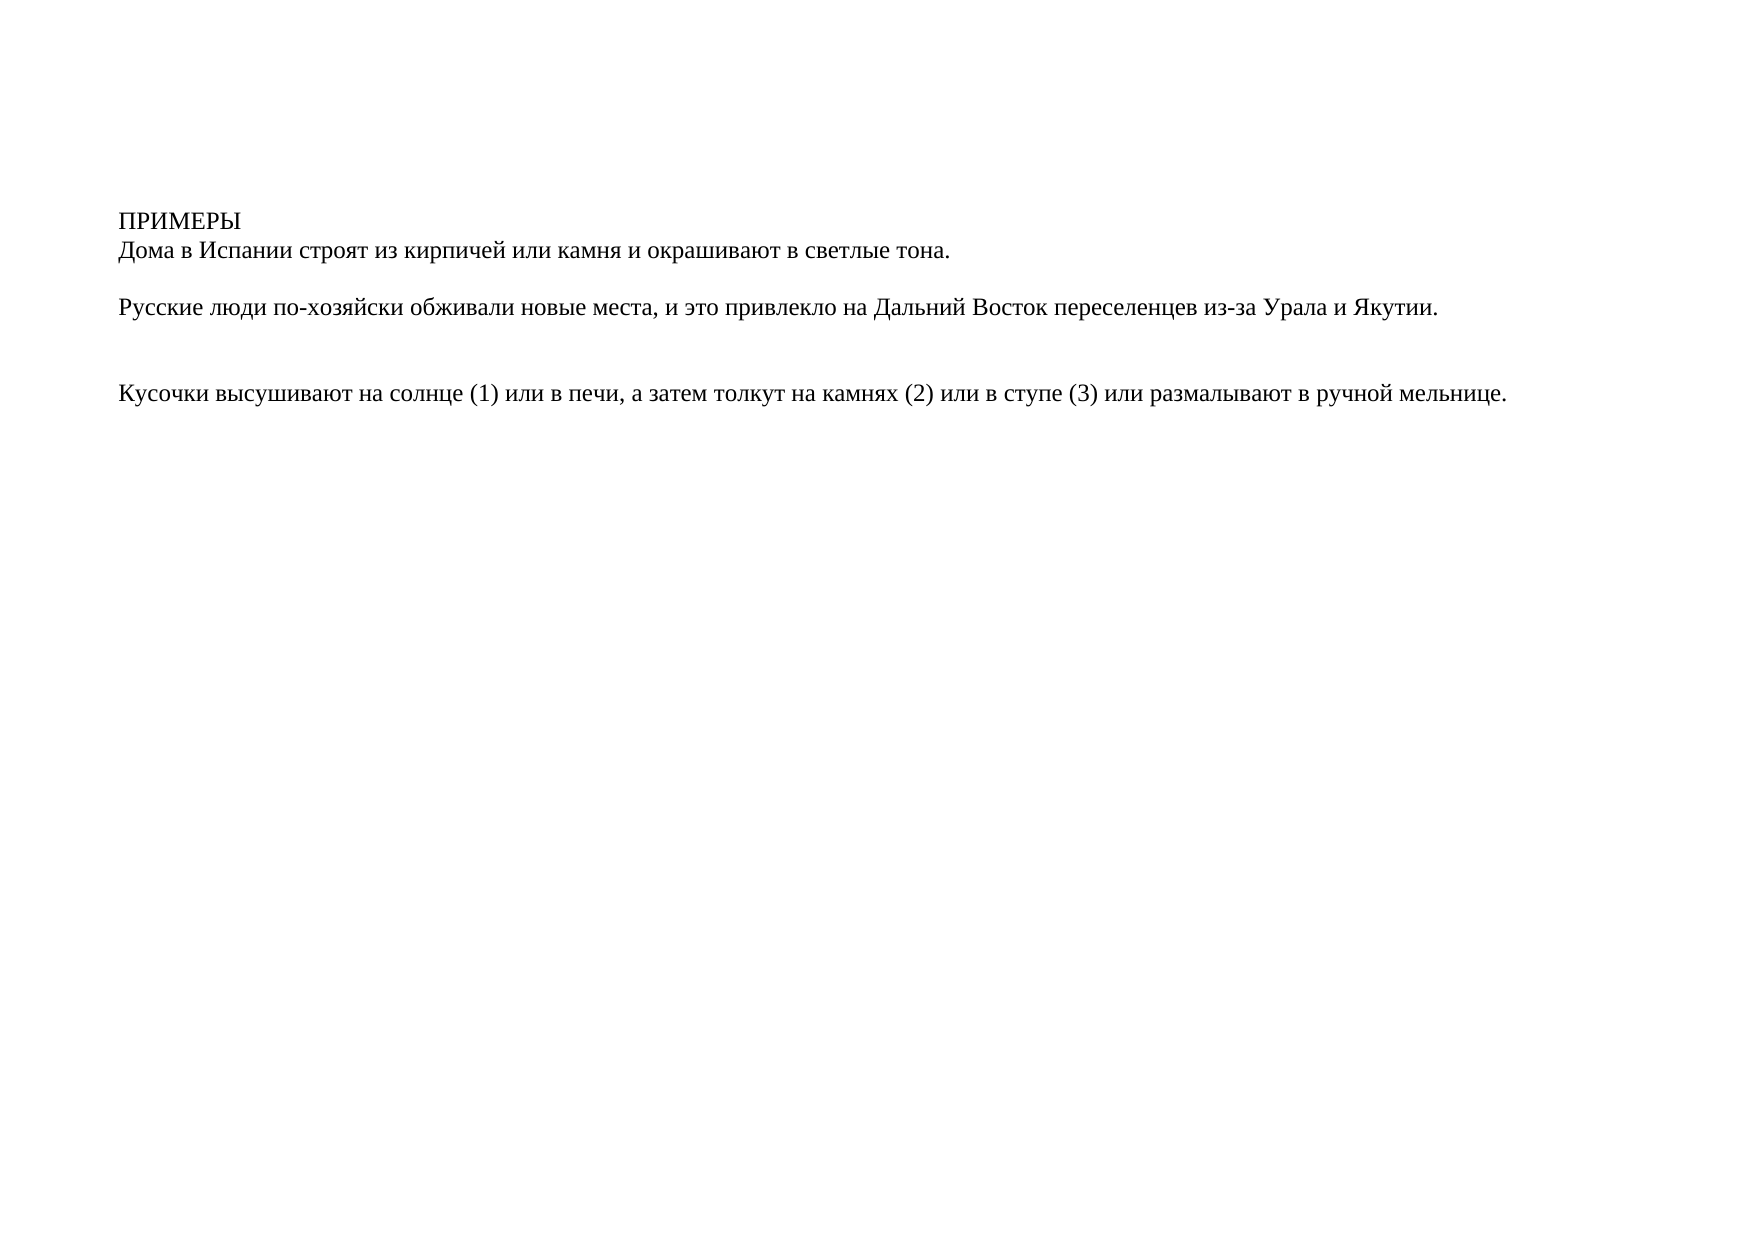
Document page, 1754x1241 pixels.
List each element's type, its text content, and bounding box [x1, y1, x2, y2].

text Русские люди по-хозяйски обживали новые места, и это привлекло на Дальний Восток переселенцев из-за Урала и Якутии. [118, 292, 1636, 321]
text Дома в Испании строят из кирпичей или камня и окрашивают в светлые тона. [118, 235, 1636, 263]
text ПРИМЕРЫ [118, 206, 1636, 235]
text Кусочки высушивают на солнце (1) или в печи, а затем толкут на камнях (2) или в ступе (3) или размалывают в ручной мельнице. [118, 378, 1636, 407]
